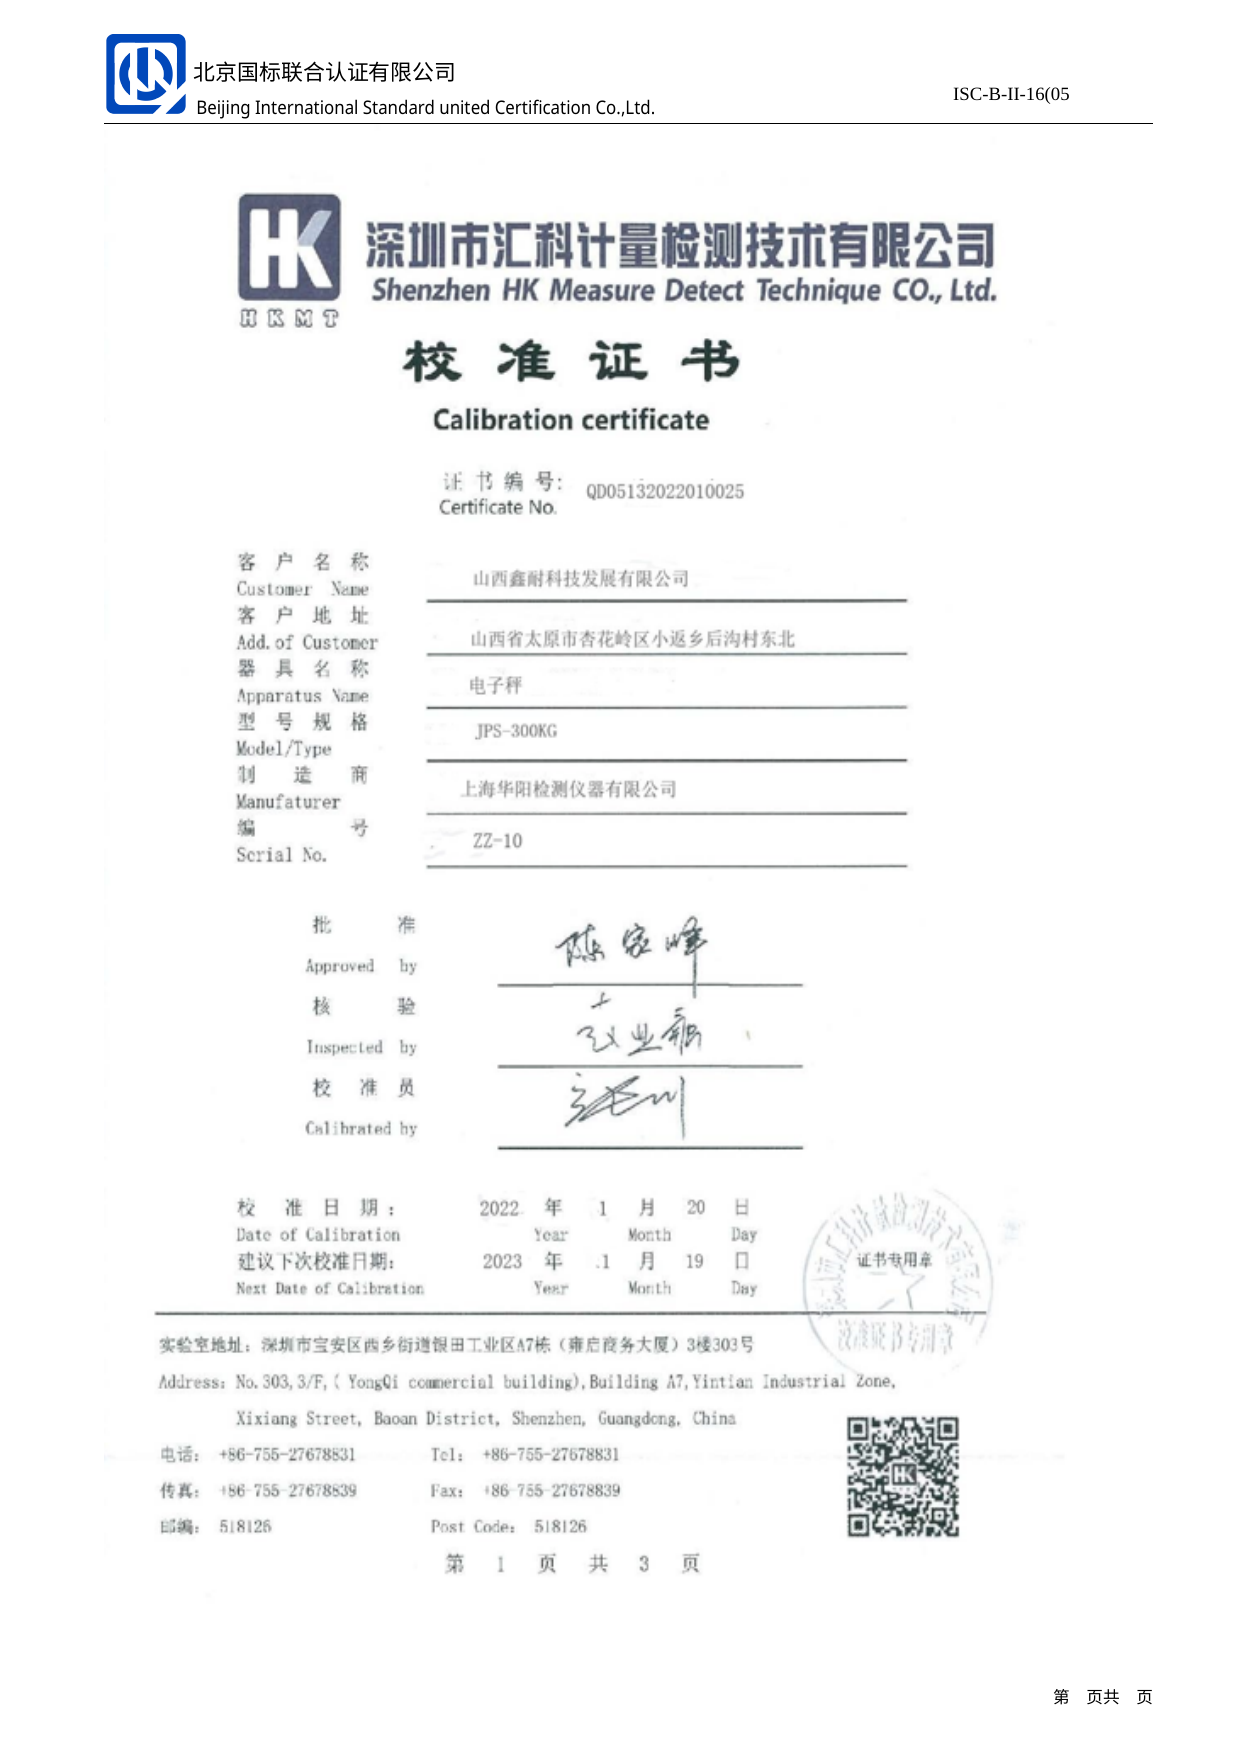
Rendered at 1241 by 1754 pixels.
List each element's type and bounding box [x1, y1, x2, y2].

picture [104, 124, 1107, 1630]
picture [106, 34, 186, 114]
